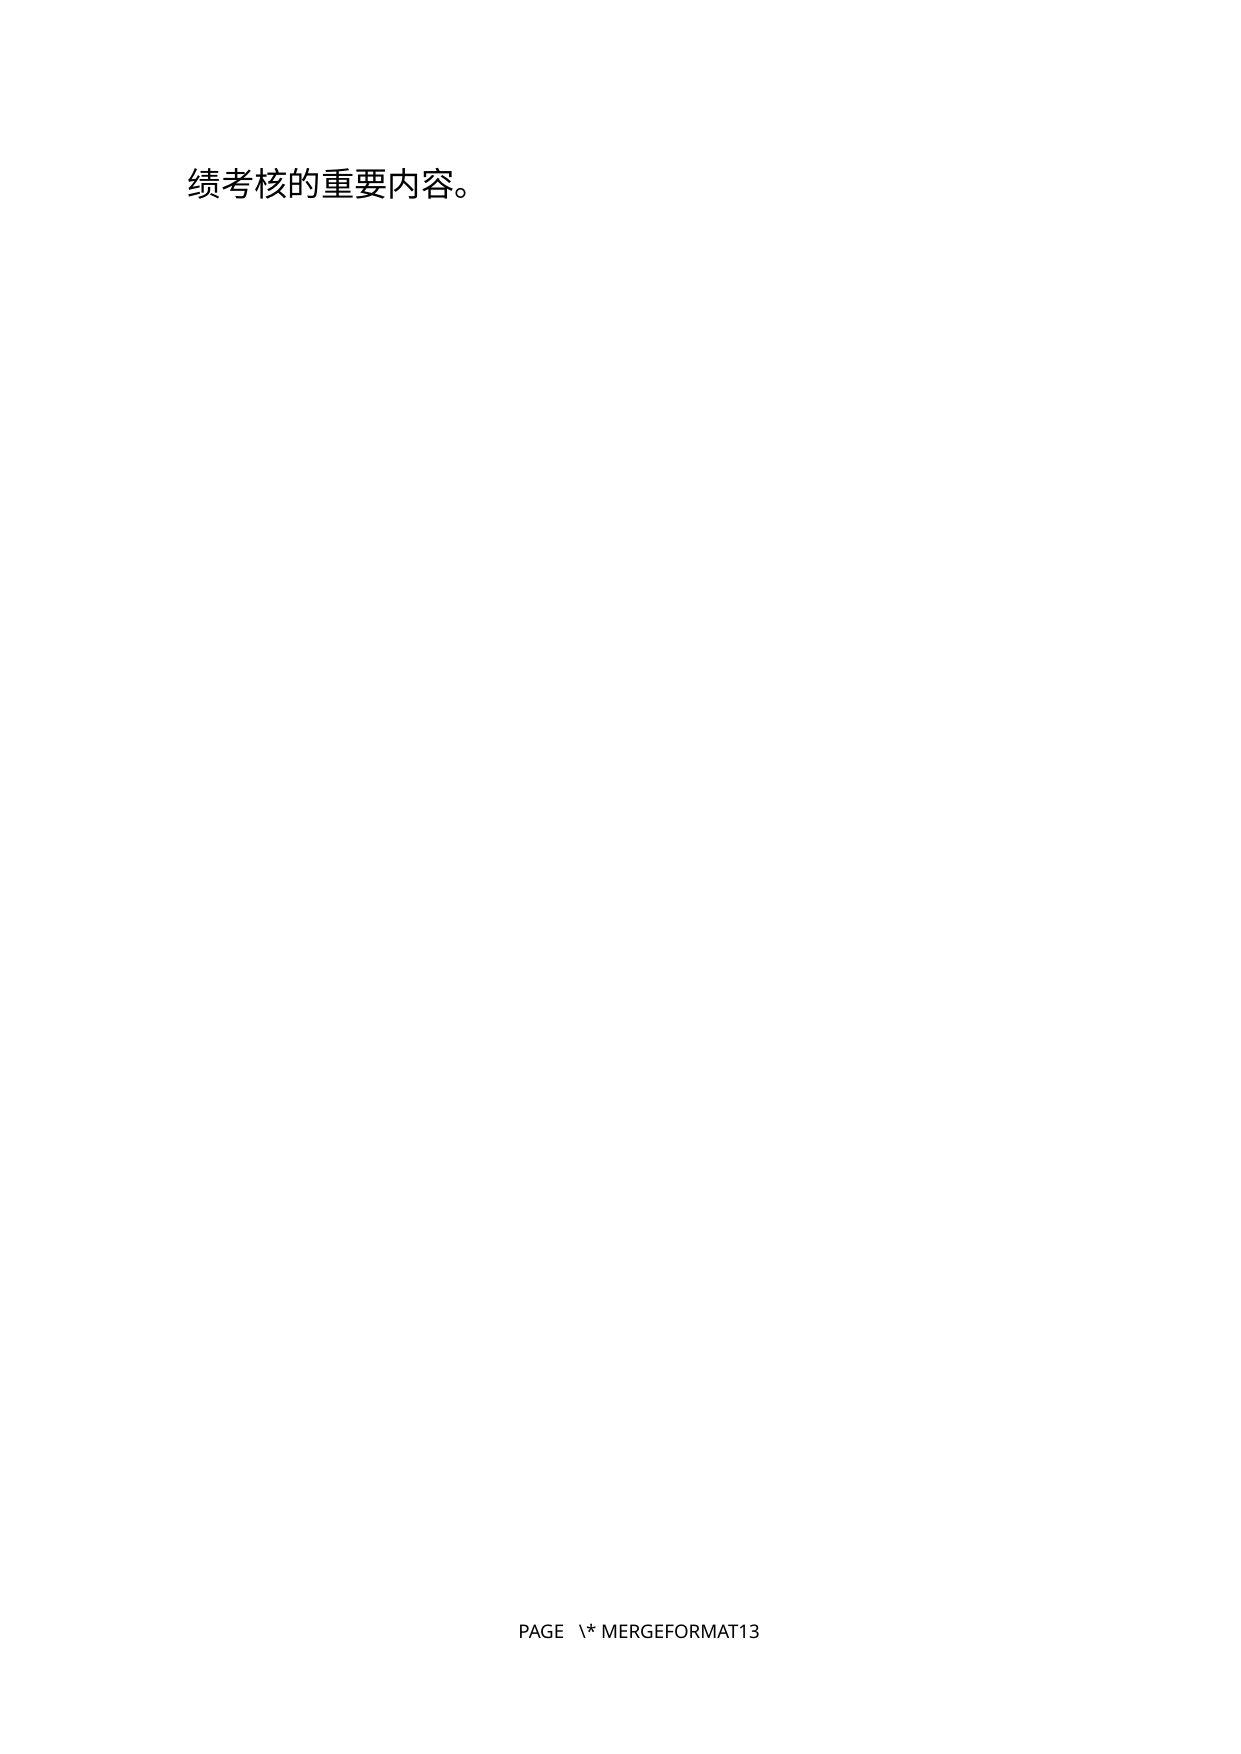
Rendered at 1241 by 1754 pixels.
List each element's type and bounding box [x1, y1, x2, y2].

text [187, 150, 1053, 208]
